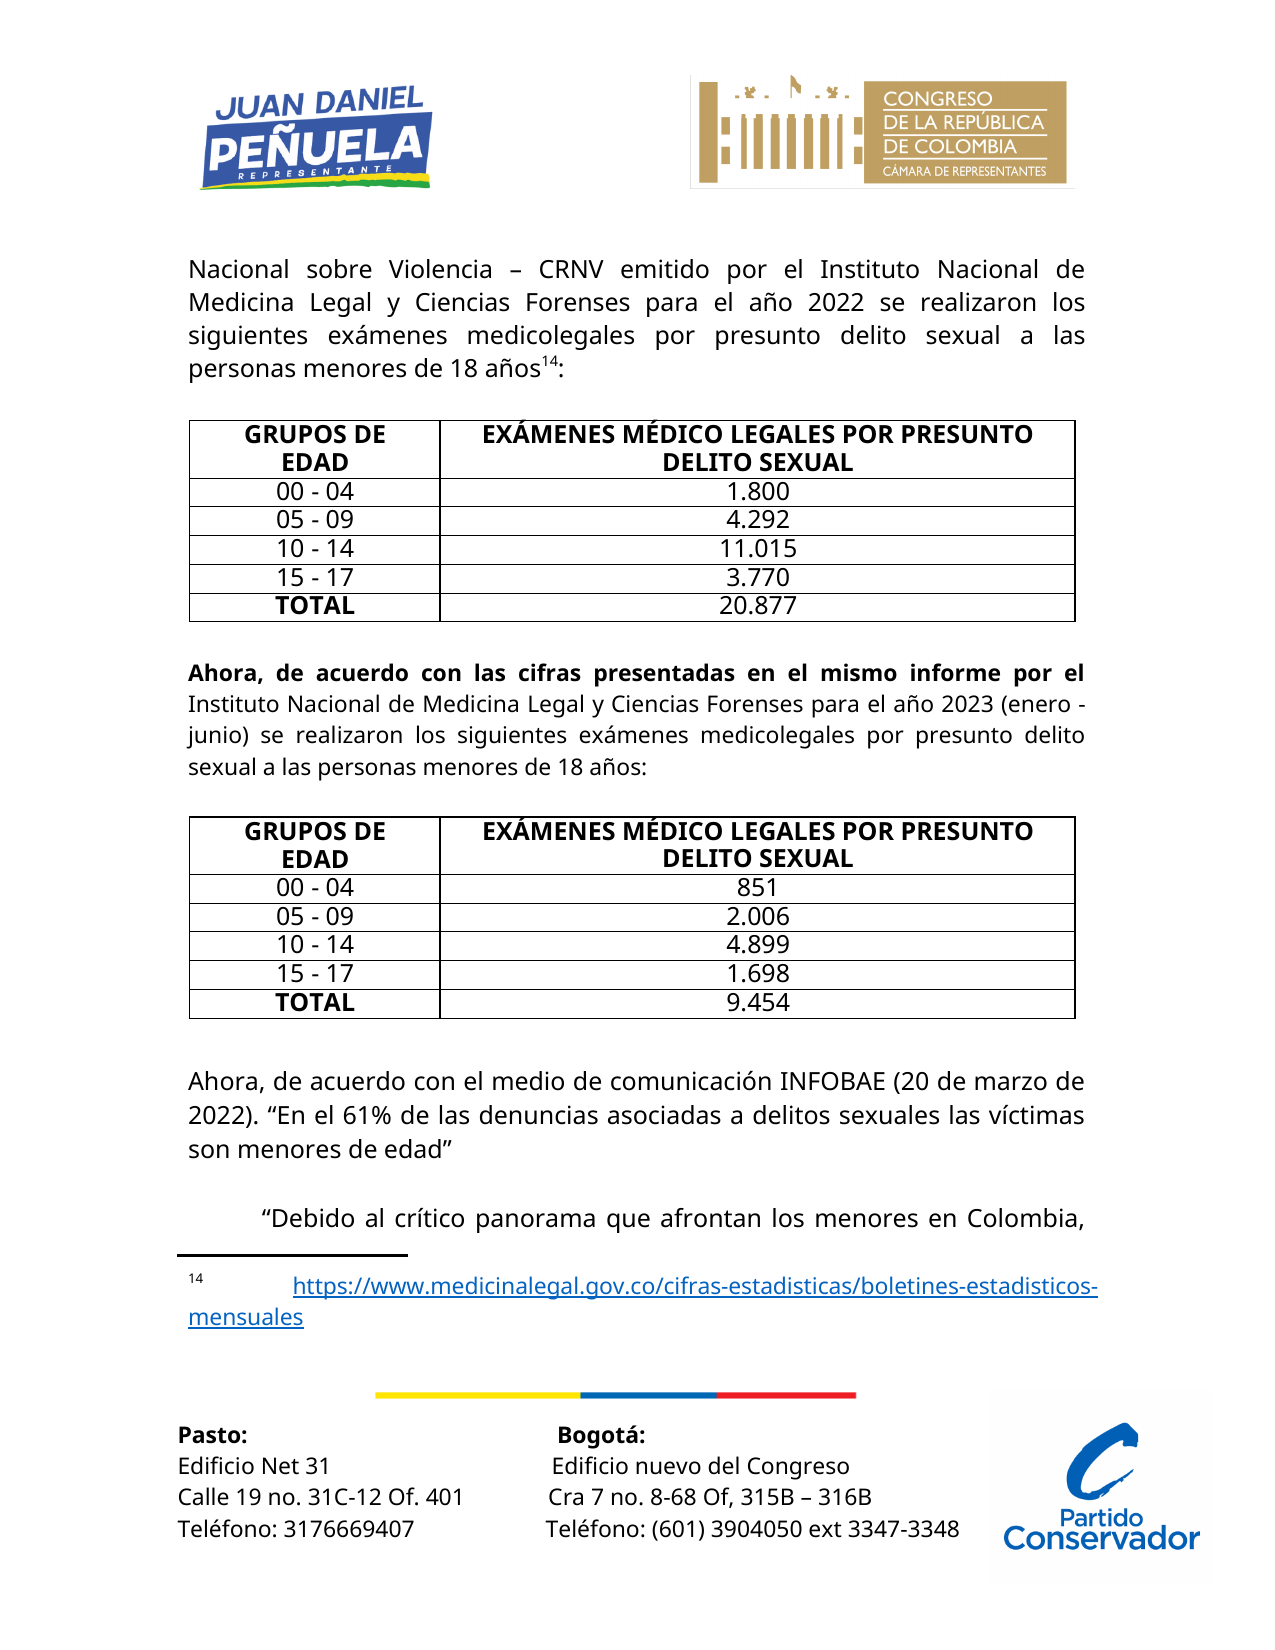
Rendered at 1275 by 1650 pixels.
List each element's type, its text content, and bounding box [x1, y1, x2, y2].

table_cell 15 - 17 [190, 565, 439, 592]
table_cell 11.015 [441, 536, 1074, 563]
table_header GRUPOS DE EDAD [190, 421, 439, 478]
table_cell 05 - 09 [190, 507, 439, 535]
picture [988, 1389, 1213, 1583]
table_header GRUPOS DE EDAD [190, 818, 439, 874]
picture [177, 75, 457, 204]
text Ahora, de acuerdo con las cifras presentadas en el mismo informe por el Instituto Nacional de Medicina Legal y Ciencias Forenses para el año 2023 (enero - junio) se realizaron los siguientes exámenes medicolegales por presunto delito sexual a las personas menores de 18 años: [188, 657, 1086, 782]
table_cell 15 - 17 [190, 961, 439, 989]
table_cell 3.770 [441, 565, 1074, 592]
table_cell 4.292 [441, 507, 1074, 535]
table_cell 1.800 [441, 479, 1074, 506]
table_header EXÁMENES MÉDICO LEGALES POR PRESUNTO DELITO SEXUAL [441, 421, 1074, 478]
table_cell 10 - 14 [190, 536, 439, 563]
table_header EXÁMENES MÉDICO LEGALES POR PRESUNTO DELITO SEXUAL [441, 818, 1074, 874]
table_cell TOTAL [190, 594, 439, 621]
picture [360, 1390, 872, 1402]
picture [690, 75, 1075, 189]
table_cell 10 - 14 [190, 932, 439, 960]
table_cell 4.899 [441, 932, 1074, 960]
table_cell 20.877 [441, 594, 1074, 621]
text Ahora, de acuerdo con el medio de comunicación INFOBAE (20 de marzo de 2022). “En el 61% de las denuncias asociadas a delitos sexuales las víctimas son menores de edad” [188, 1064, 1085, 1166]
table_cell TOTAL [190, 990, 439, 1017]
table_cell 05 - 09 [190, 904, 439, 931]
table_cell 00 - 04 [190, 479, 439, 506]
table_cell 9.454 [441, 990, 1074, 1017]
table_cell 851 [441, 875, 1074, 903]
table_cell 2.006 [441, 904, 1074, 931]
table_cell 00 - 04 [190, 875, 439, 903]
table_cell 1.698 [441, 961, 1074, 989]
